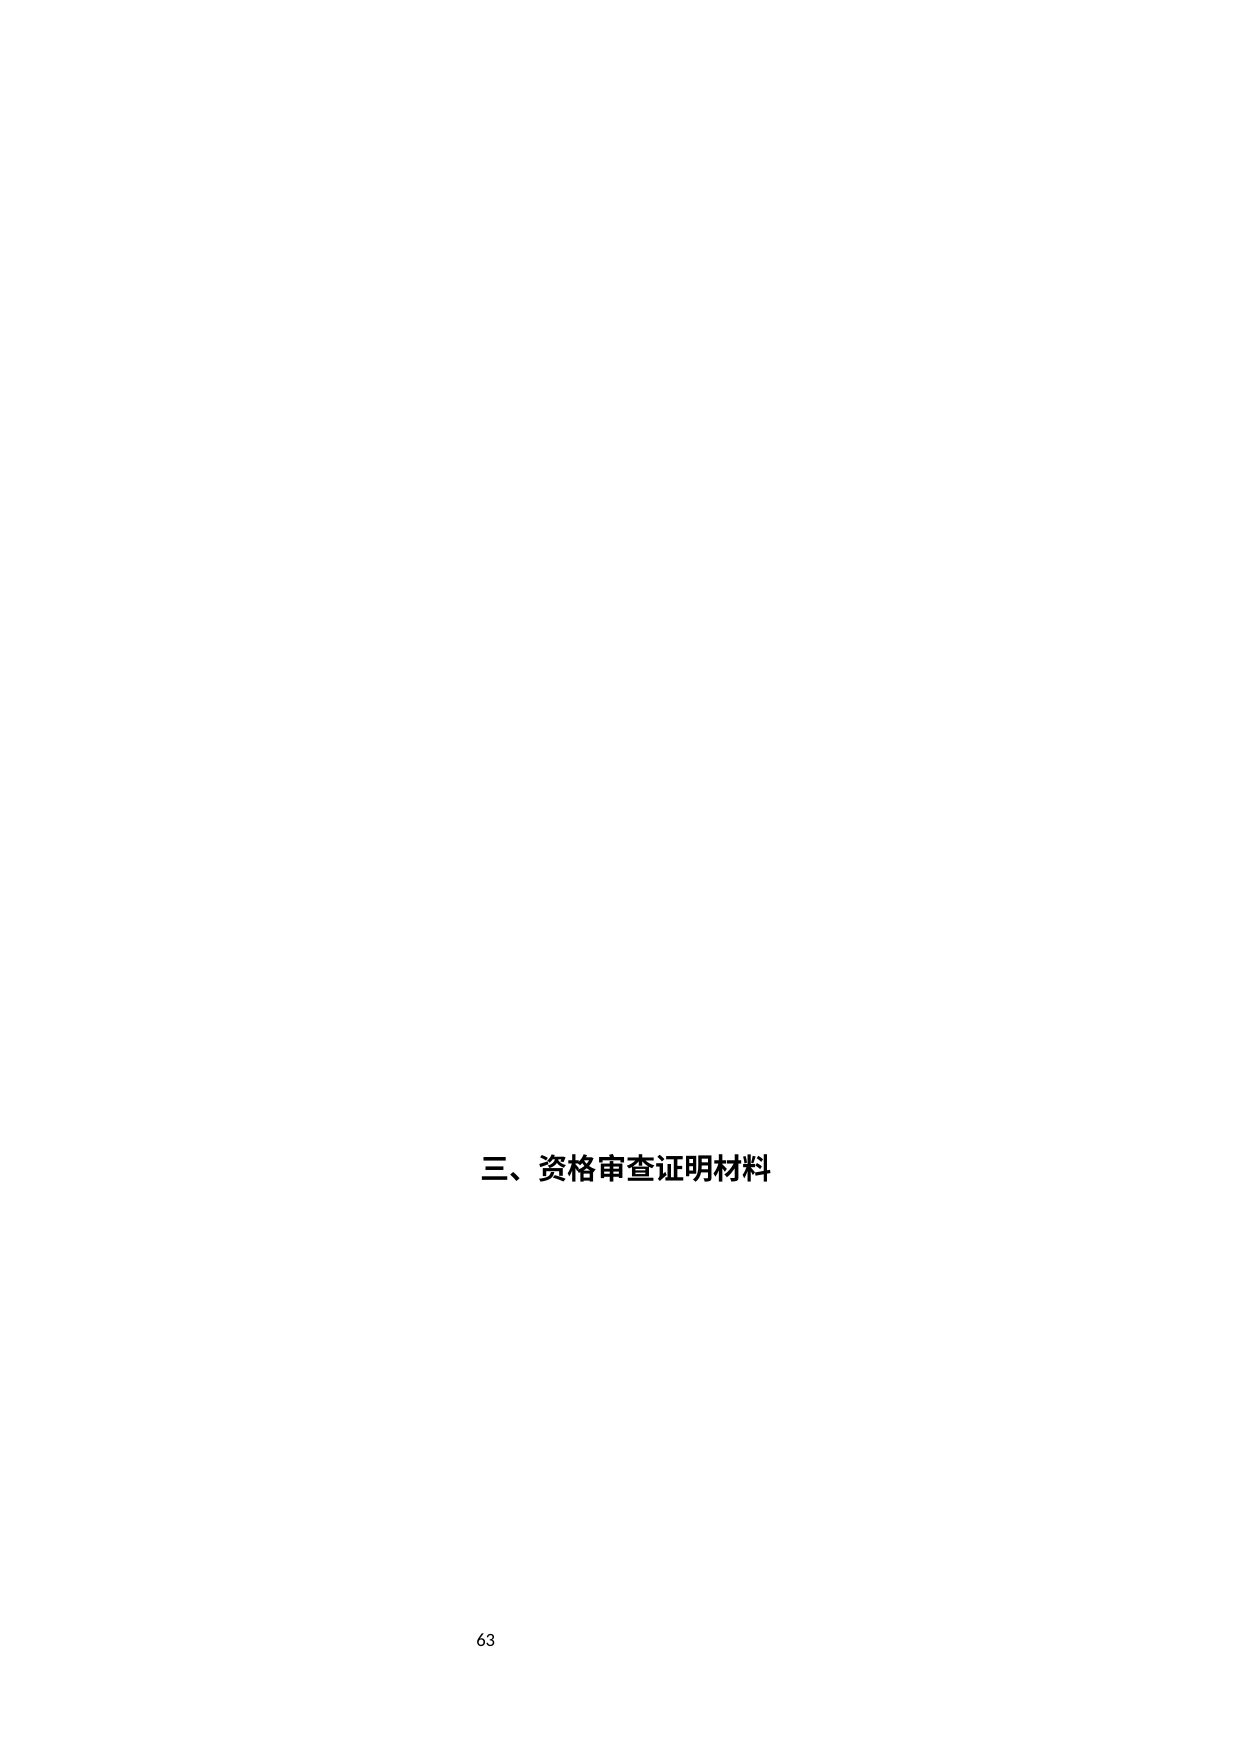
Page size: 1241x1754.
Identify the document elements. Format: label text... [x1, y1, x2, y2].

text 三、资格审查证明材料 [165, 1134, 1087, 1199]
